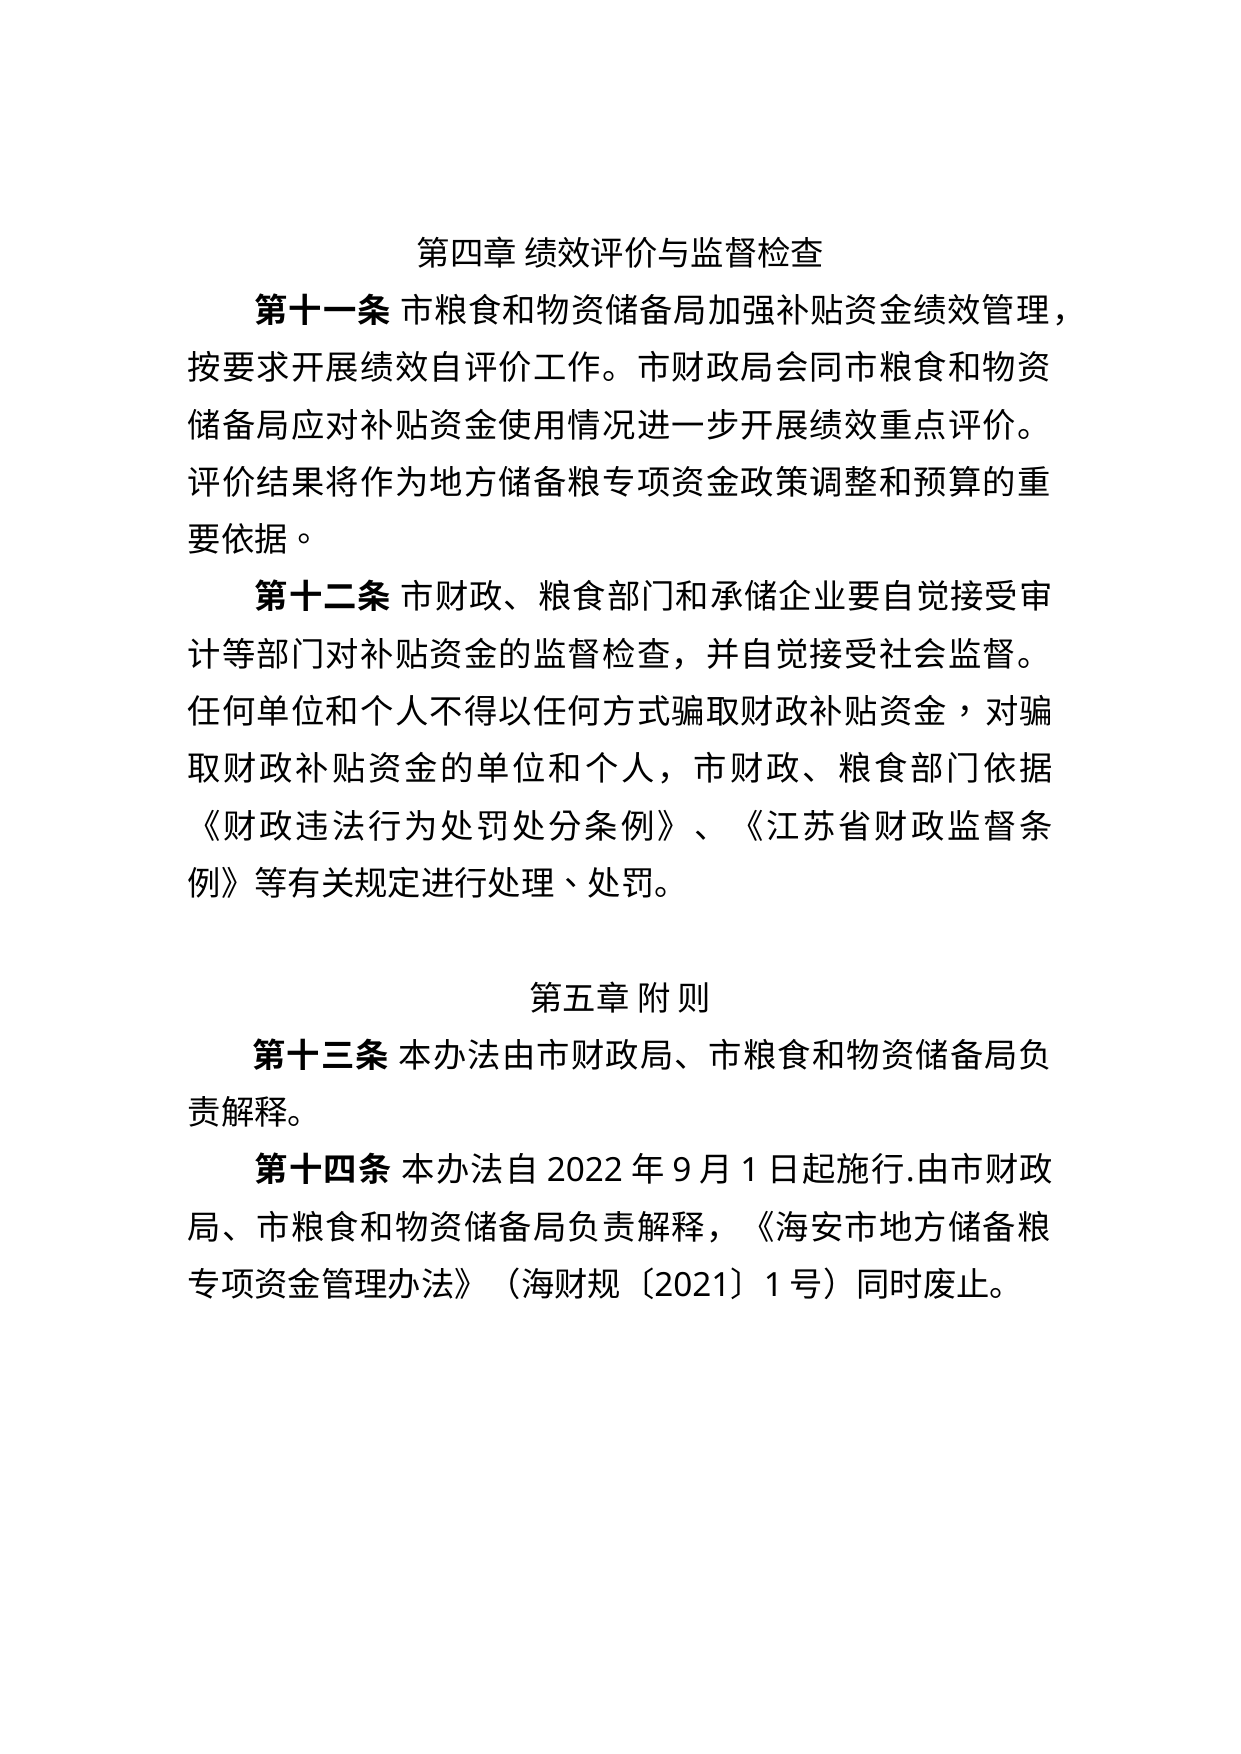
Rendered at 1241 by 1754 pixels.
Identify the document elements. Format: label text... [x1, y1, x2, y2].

text 第五章 附 则 [187, 964, 1053, 1021]
text 第十二条 市财政、粮食部门和承储企业要自觉接受审计等部门对补贴资金的监督检查，并自觉接受社会监督。任何单位和个人不得以任何方式骗取财政补贴资金，对骗取财政补贴资金的单位和个人，市财政、粮食部门依据《财政违法行为处罚处分条例》、《江苏省财政监督条例》等有关规定进行处理、处罚。 [187, 563, 1053, 907]
text 第十一条 市粮食和物资储备局加强补贴资金绩效管理，按要求开展绩效自评价工作。市财政局会同市粮食和物资储备局应对补贴资金使用情况进一步开展绩效重点评价。评价结果将作为地方储备粮专项资金政策调整和预算的重要依据。 [187, 277, 1053, 563]
text 第十三条 本办法由市财政局、市粮食和物资储备局负责解释。 [187, 1021, 1053, 1136]
text 第四章 绩效评价与监督检查 [187, 219, 1053, 277]
text 第十四条 本办法自2022年9月1日起施行.由市财政局、市粮食和物资储备局负责解释，《海安市地方储备粮专项资金管理办法》（海财规〔2021〕1号）同时废止。 [187, 1136, 1053, 1308]
